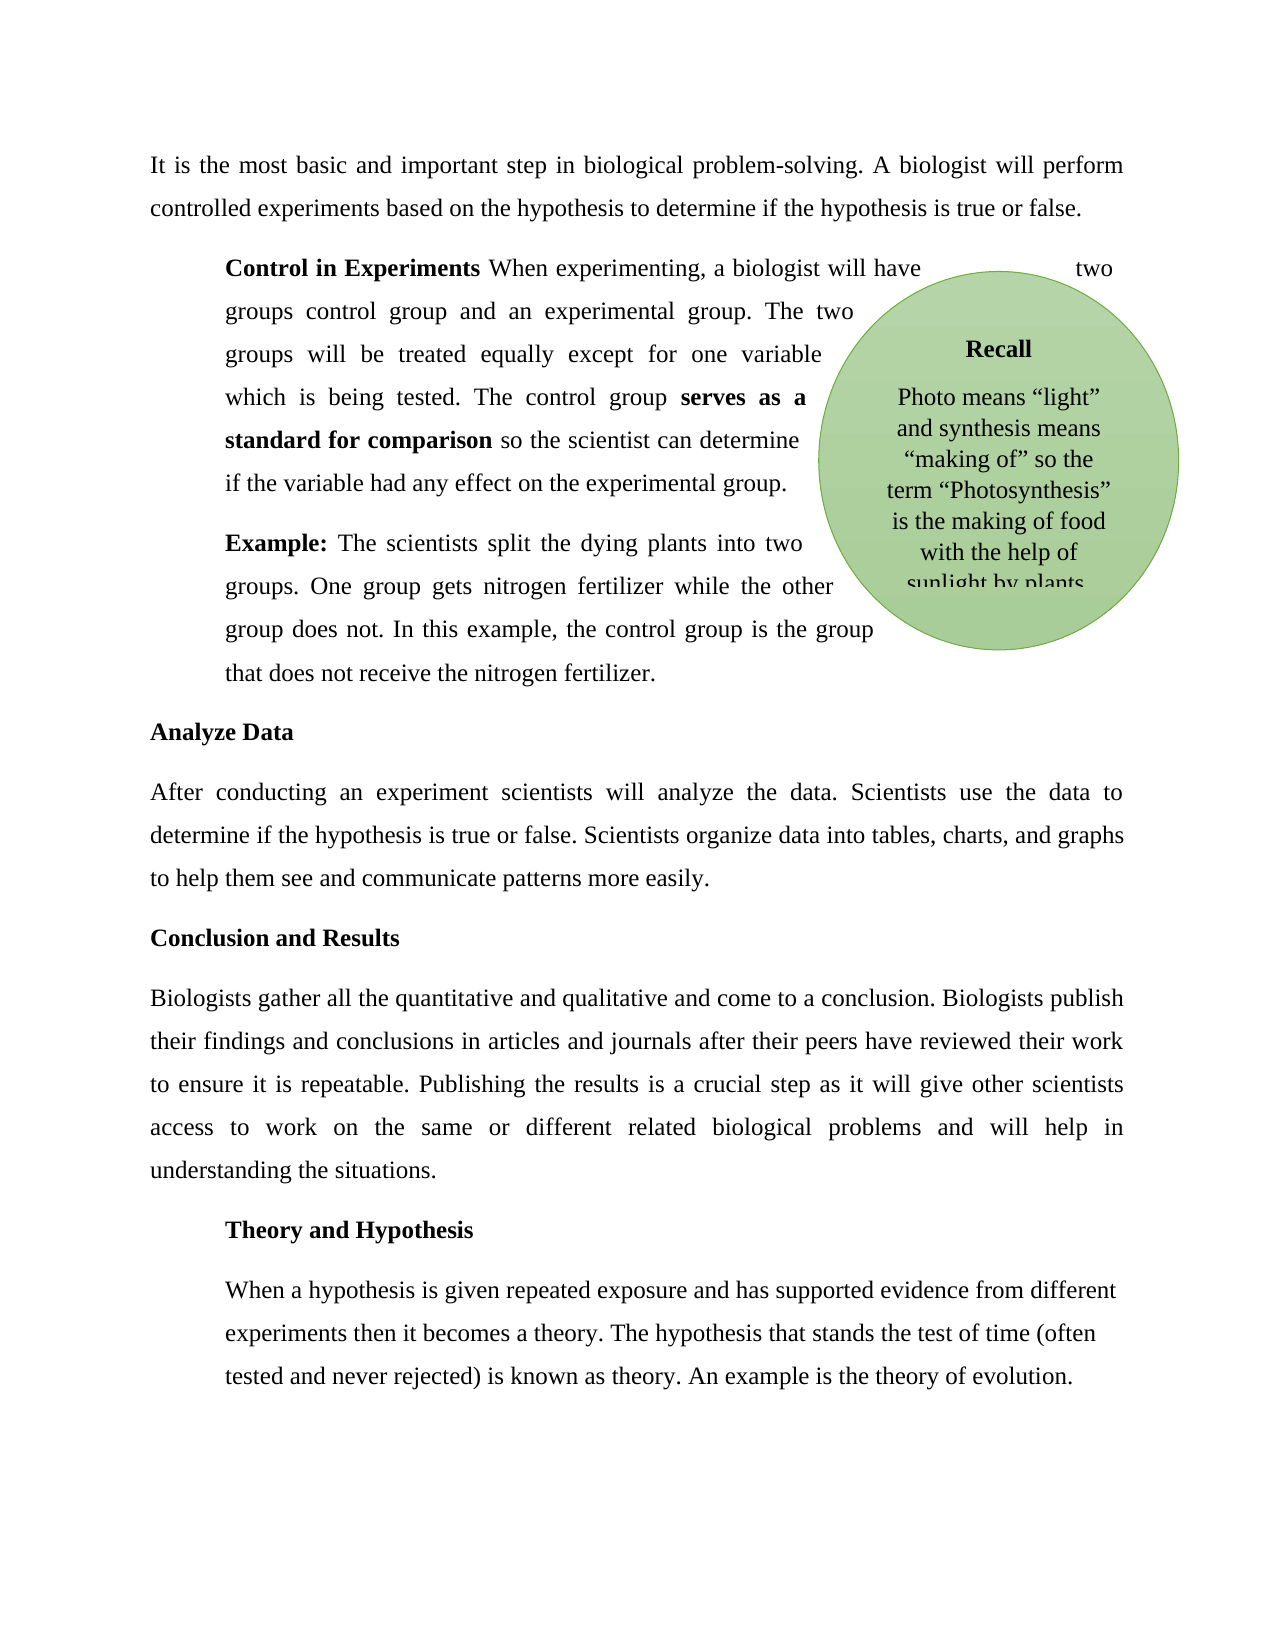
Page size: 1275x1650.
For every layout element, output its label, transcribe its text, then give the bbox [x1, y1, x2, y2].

text Example: The scientists split the dying plants into two groups. One group gets nitrogen fertilizer while the other group does not. In this example, the control group is the group that does not receive the nitrogen fertilizer. [225, 528, 1125, 686]
text Control in Experiments When experimenting, a biologist will have two groups control group and an experimental group. The two groups will be treated equally except for one variable which is being tested. The control group serves as a standard for comparison so the scientist can determine if the variable had any effect on the experimental group. [225, 253, 1125, 497]
text It is the most basic and important step in biological problem-solving. A biologist will perform controlled experiments based on the hypothesis to determine if the hypothesis is true or false. [150, 150, 1125, 222]
text After conducting an experiment scientists will analyze the data. Scientists use the data to determine if the hypothesis is true or false. Scientists organize data into tables, charts, and graphs to help them see and communicate patterns more easily. [150, 777, 1125, 892]
text When a hypothesis is given repeated exposure and has supported evidence from different experiments then it becomes a theory. The hypothesis that stands the test of time (often tested and never rejected) is known as theory. An example is the theory of evolution. [225, 1275, 1125, 1390]
text Conclusion and Results [150, 923, 1125, 952]
text Theory and Hypothesis [225, 1215, 1125, 1244]
text Biologists gather all the quantitative and qualitative and come to a conclusion. Biologists publish their findings and conclusions in articles and journals after their peers have reviewed their work to ensure it is repeatable. Publishing the results is a crucial step as it will give other scientists access to work on the same or different related biological problems and will help in understanding the situations. [150, 983, 1125, 1184]
text Analyze Data [150, 717, 1125, 746]
